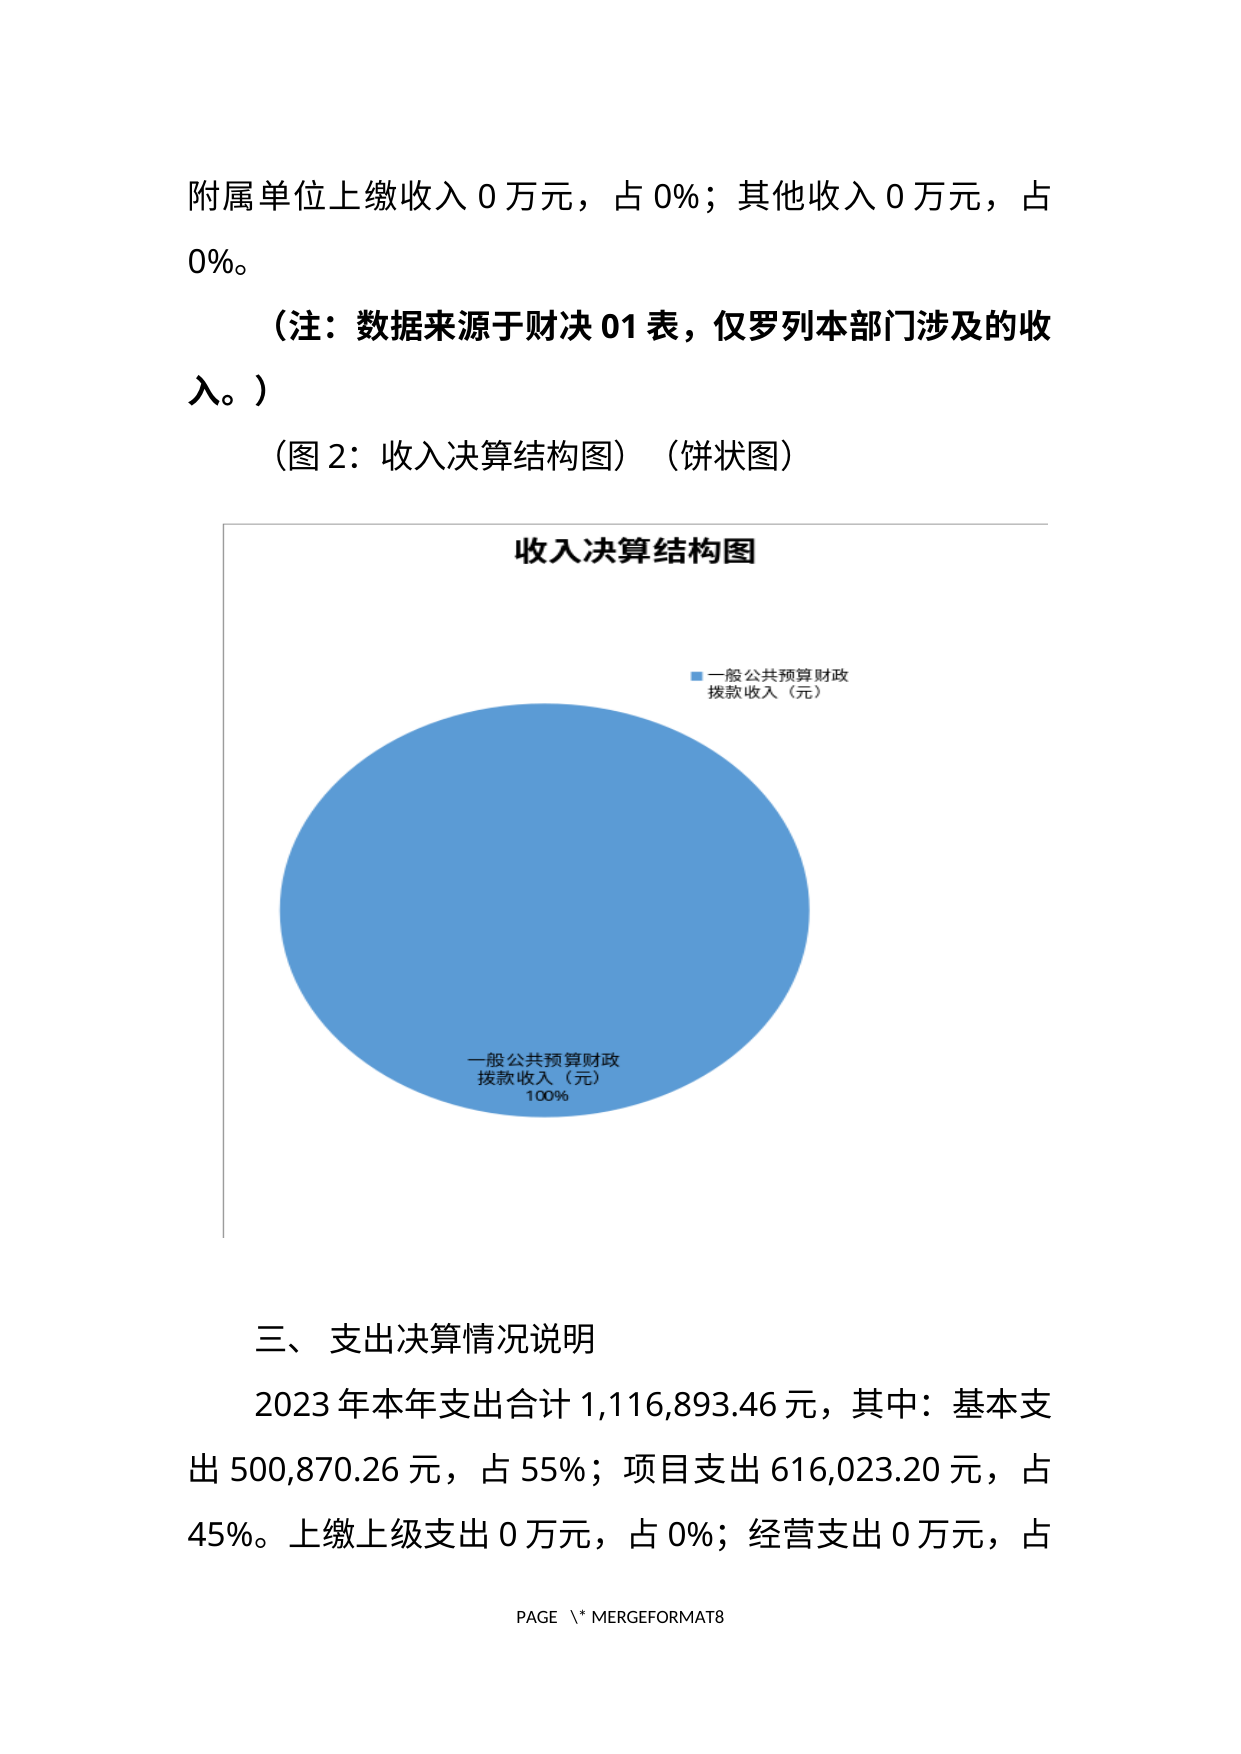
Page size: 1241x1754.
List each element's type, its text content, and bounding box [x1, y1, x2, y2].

text （图2：收入决算结构图）（饼状图） [187, 422, 1053, 487]
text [187, 1369, 1053, 1564]
text （注：数据来源于财决01表，仅罗列本部门涉及的收入。） [187, 292, 1053, 422]
list 支出决算情况说明 [254, 1304, 1053, 1369]
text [187, 162, 1053, 292]
